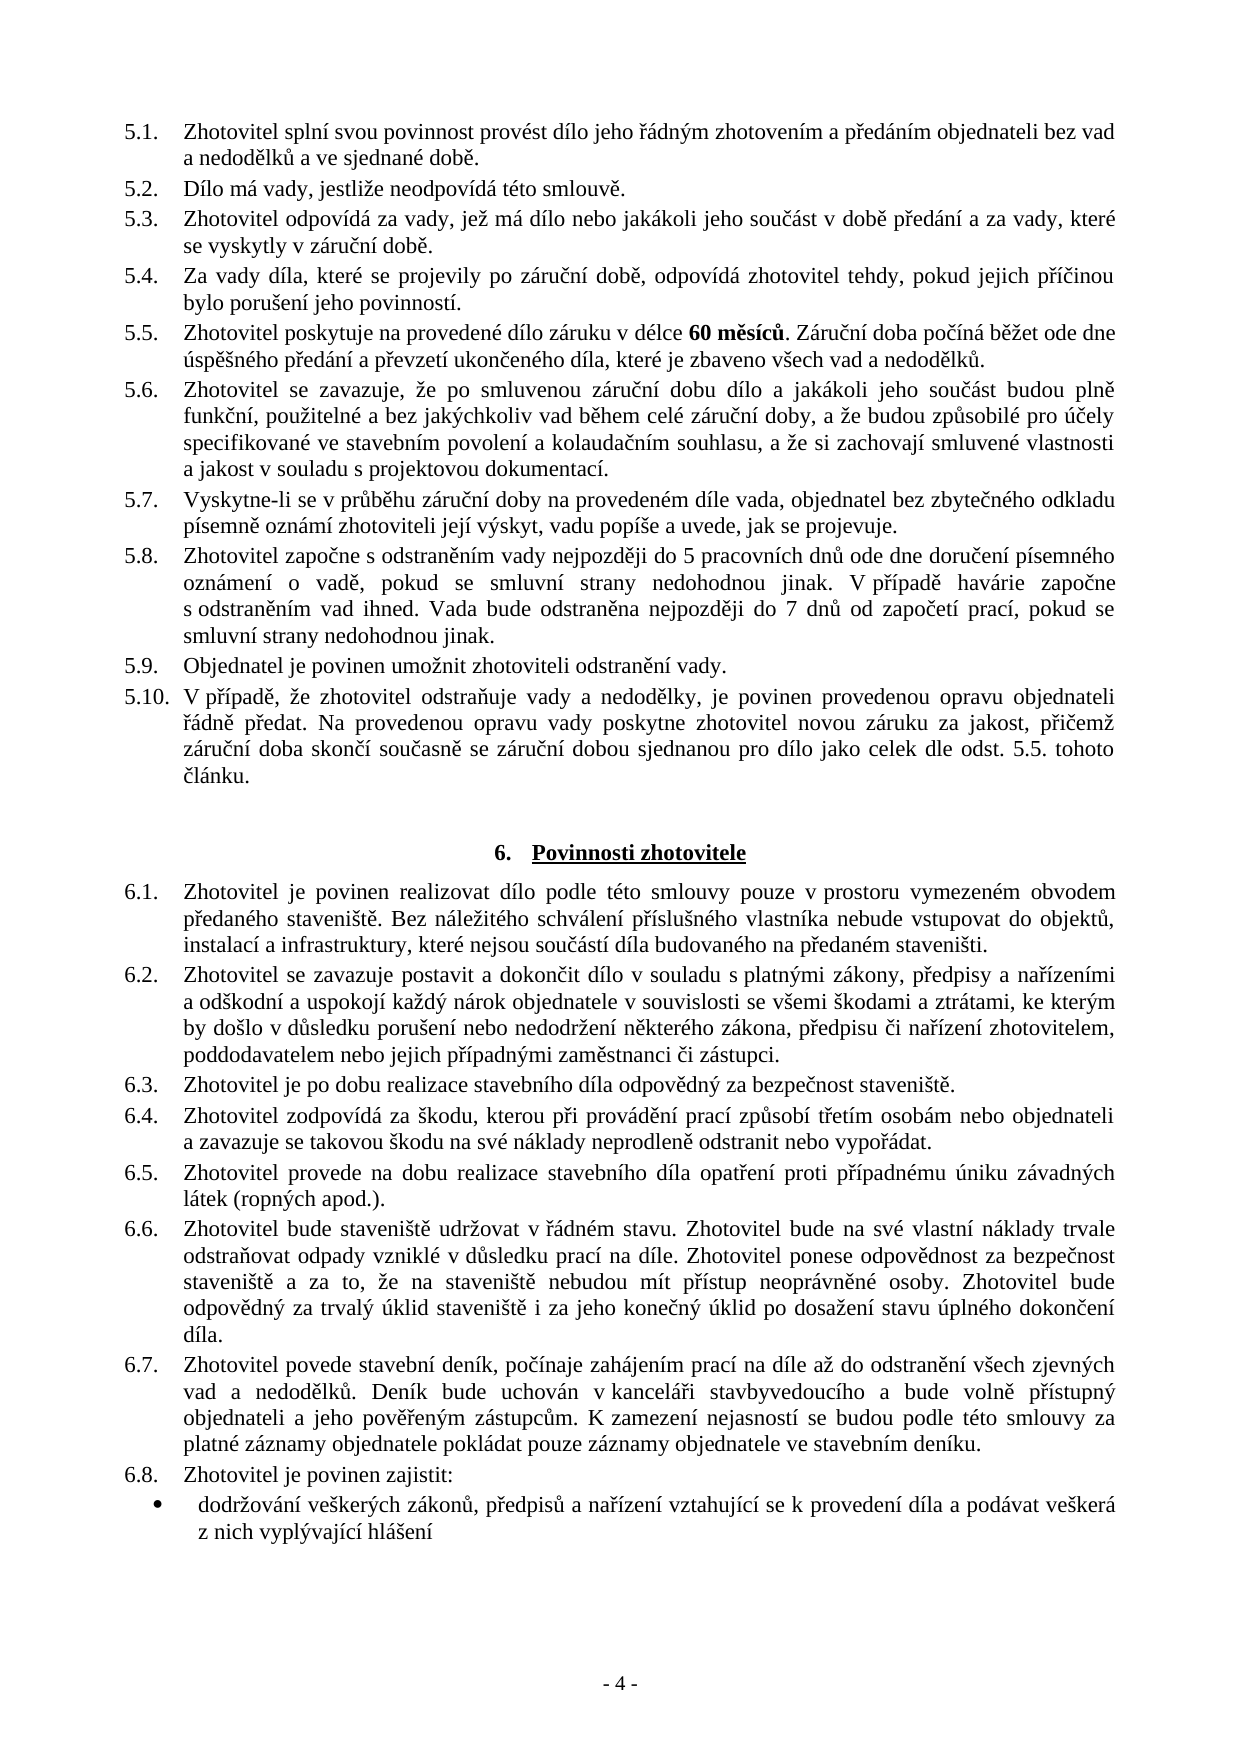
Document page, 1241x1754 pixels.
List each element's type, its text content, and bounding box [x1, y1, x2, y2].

text Povinnosti zhotovitele [124, 839, 1116, 866]
list Zhotovitel se zavazuje, že po smluvenou záruční dobu dílo a jakákoli jeho součást budou plně funkční, použitelné a bez jakýchkoliv vad během celé záruční doby, a že budou způsobilé pro účely specifikované ve stavebním povolení a kolaudačním souhlasu, a že si zachovají smluvené vlastnosti a jakost v souladu s projektovou dokumentací. [124, 376, 1116, 482]
list Objednatel je povinen umožnit zhotoviteli odstranění vady. [124, 652, 1116, 678]
list V případě, že zhotovitel odstraňuje vady a nedodělky, je povinen provedenou opravu objednateli řádně předat. Na provedenou opravu vady poskytne zhotovitel novou záruku za jakost, přičemž záruční doba skončí současně se záruční dobou sjednanou pro dílo jako celek dle odst. 5.5. tohoto článku. [124, 683, 1116, 788]
list Zhotovitel povede stavební deník, počínaje zahájením prací na díle až do odstranění všech zjevných vad a nedodělků. Deník bude uchován v kanceláři stavbyvedoucího a bude volně přístupný objednateli a jeho pověřeným zástupcům. K zamezení nejasností se budou podle této smlouvy za platné záznamy objednatele pokládat pouze záznamy objednatele ve stavebním deníku. [124, 1351, 1116, 1457]
list Zhotovitel se zavazuje postavit a dokončit dílo v souladu s platnými zákony, předpisy a nařízeními a odškodní a uspokojí každý nárok objednatele v souvislosti se všemi škodami a ztrátami, ke kterým by došlo v důsledku porušení nebo nedodržení některého zákona, předpisu či nařízení zhotovitelem, poddodavatelem nebo jejich případnými zaměstnanci či zástupci. [124, 962, 1116, 1067]
list Dílo má vady, jestliže neodpovídá této smlouvě. [124, 175, 1116, 201]
list Zhotovitel poskytuje na provedené dílo záruku v délce 60 měsíců. Záruční doba počíná běžet ode dne úspěšného předání a převzetí ukončeného díla, které je zbaveno všech vad a nedodělků. [124, 319, 1116, 372]
list Zhotovitel provede na dobu realizace stavebního díla opatření proti případnému úniku závadných látek (ropných apod.). [124, 1158, 1116, 1211]
list Zhotovitel je po dobu realizace stavebního díla odpovědný za bezpečnost staveniště. [124, 1071, 1116, 1097]
list Zhotovitel je povinen zajistit: [124, 1461, 1116, 1487]
list Zhotovitel splní svou povinnost provést dílo jeho řádným zhotovením a předáním objednateli bez vad a nedodělků a ve sjednané době. [124, 118, 1116, 171]
list Za vady díla, které se projevily po záruční době, odpovídá zhotovitel tehdy, pokud jejich příčinou bylo porušení jeho povinností. [124, 262, 1116, 315]
list Zhotovitel odpovídá za vady, jež má dílo nebo jakákoli jeho součást v době předání a za vady, které se vyskytly v záruční době. [124, 206, 1116, 258]
list dodržování veškerých zákonů, předpisů a nařízení vztahující se k provedení díla a podávat veškerá z nich vyplývající hlášení [154, 1491, 1116, 1544]
list Zhotovitel zodpovídá za škodu, kterou při provádění prací způsobí třetím osobám nebo objednateli a zavazuje se takovou škodu na své náklady neprodleně odstranit nebo vypořádat. [124, 1102, 1116, 1154]
list Zhotovitel započne s odstraněním vady nejpozději do 5 pracovních dnů ode dne doručení písemného oznámení o vadě, pokud se smluvní strany nedohodnou jinak. V případě havárie započne s odstraněním vad ihned. Vada bude odstraněna nejpozději do 7 dnů od započetí prací, pokud se smluvní strany nedohodnou jinak. [124, 543, 1116, 648]
list Zhotovitel je povinen realizovat dílo podle této smlouvy pouze v prostoru vymezeném obvodem předaného staveniště. Bez náležitého schválení příslušného vlastníka nebude vstupovat do objektů, instalací a infrastruktury, které nejsou součástí díla budovaného na předaném staveništi. [124, 878, 1116, 957]
list Zhotovitel bude staveniště udržovat v řádném stavu. Zhotovitel bude na své vlastní náklady trvale odstraňovat odpady vzniklé v důsledku prací na díle. Zhotovitel ponese odpovědnost za bezpečnost staveniště a za to, že na staveniště nebudou mít přístup neoprávněné osoby. Zhotovitel bude odpovědný za trvalý úklid staveniště i za jeho konečný úklid po dosažení stavu úplného dokončení díla. [124, 1215, 1116, 1347]
list Vyskytne-li se v průběhu záruční doby na provedeném díle vada, objednatel bez zbytečného odkladu písemně oznámí zhotoviteli její výskyt, vadu popíše a uvede, jak se projevuje. [124, 486, 1116, 538]
